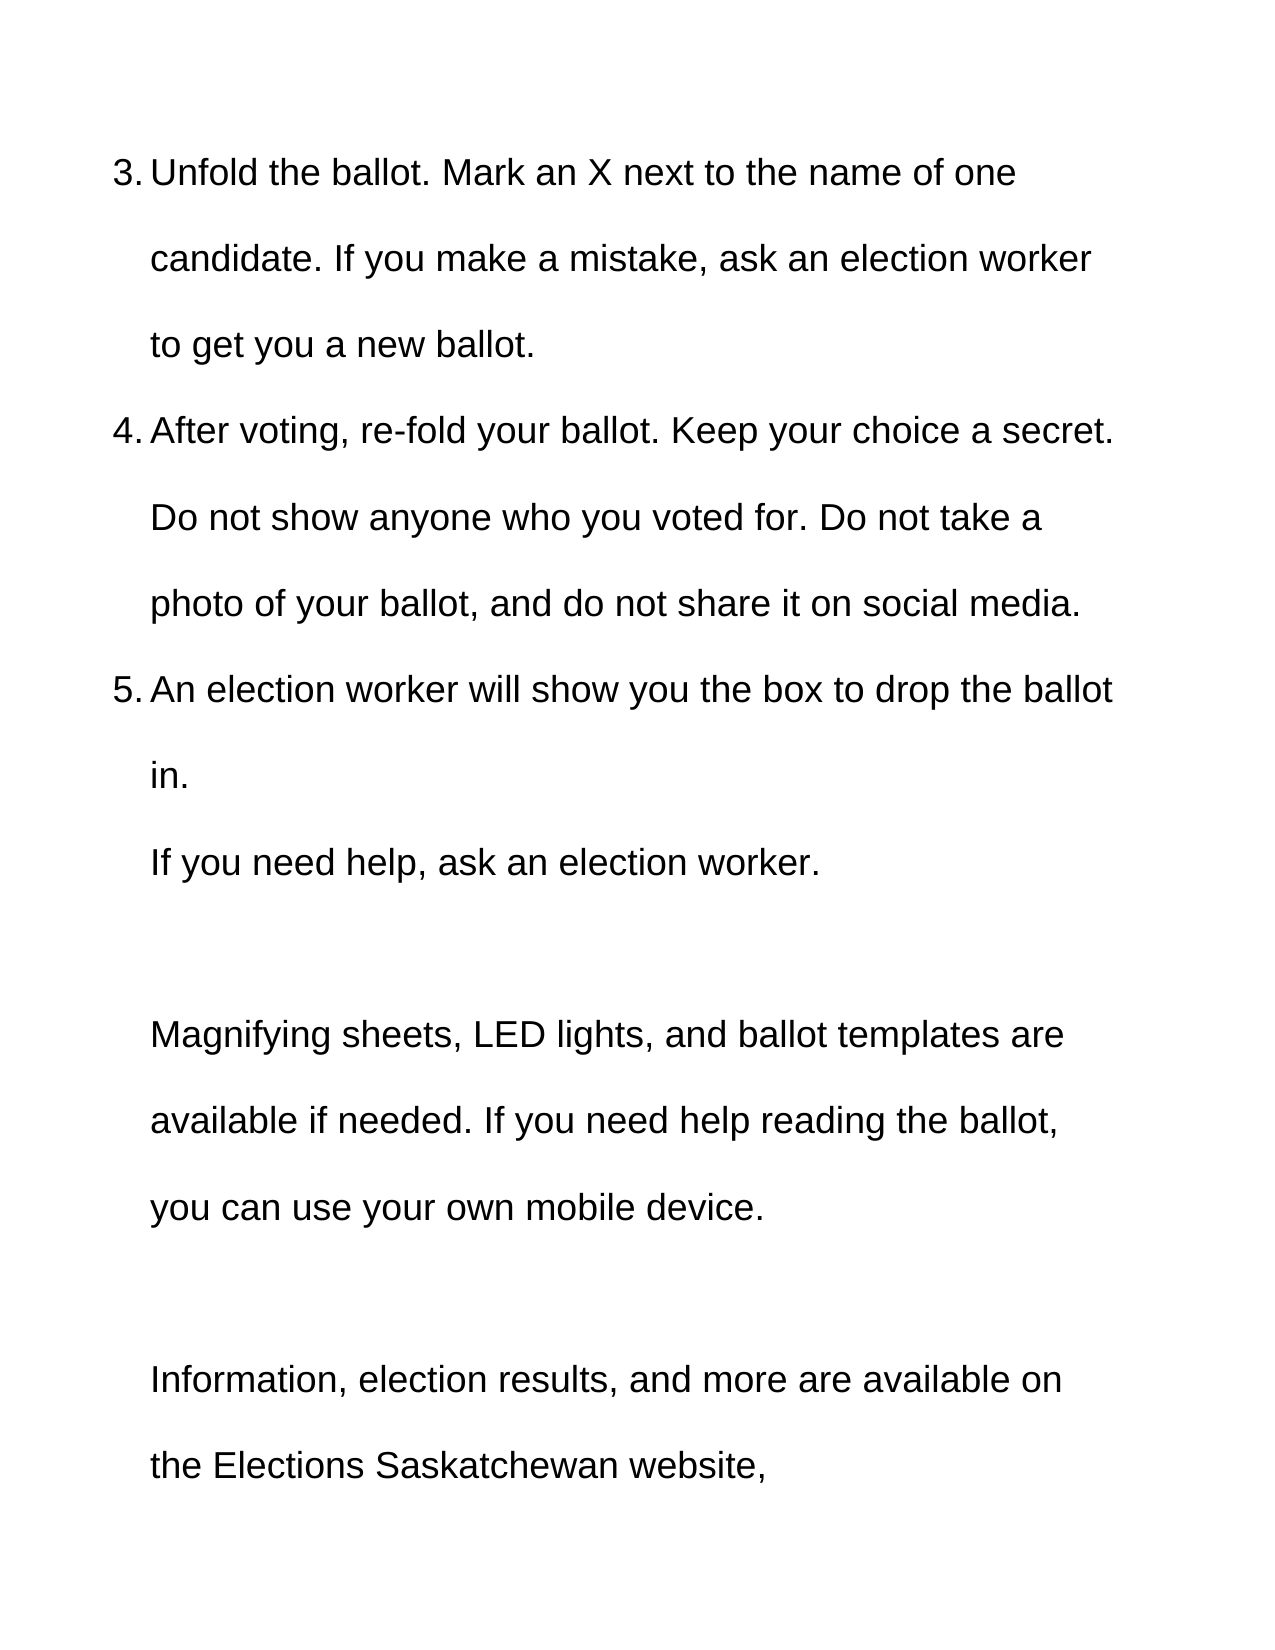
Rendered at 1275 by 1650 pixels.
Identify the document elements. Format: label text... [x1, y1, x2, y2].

list An election worker will show you the box to drop the ballot in. [112, 667, 1125, 797]
text If you need help, ask an election worker. [150, 840, 1125, 883]
list After voting, re-fold your ballot. Keep your choice a secret. Do not show anyone who you voted for. Do not take a photo of your ballot, and do not share it on social media. [112, 409, 1125, 624]
list Unfold the ballot. Mark an X next to the name of one candidate. If you make a mistake, ask an election worker to get you a new ballot. [112, 150, 1125, 366]
text Magnifying sheets, LED lights, and ballot templates are available if needed. If you need help reading the ballot, you can use your own mobile device. [150, 1012, 1125, 1228]
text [150, 1357, 1125, 1487]
